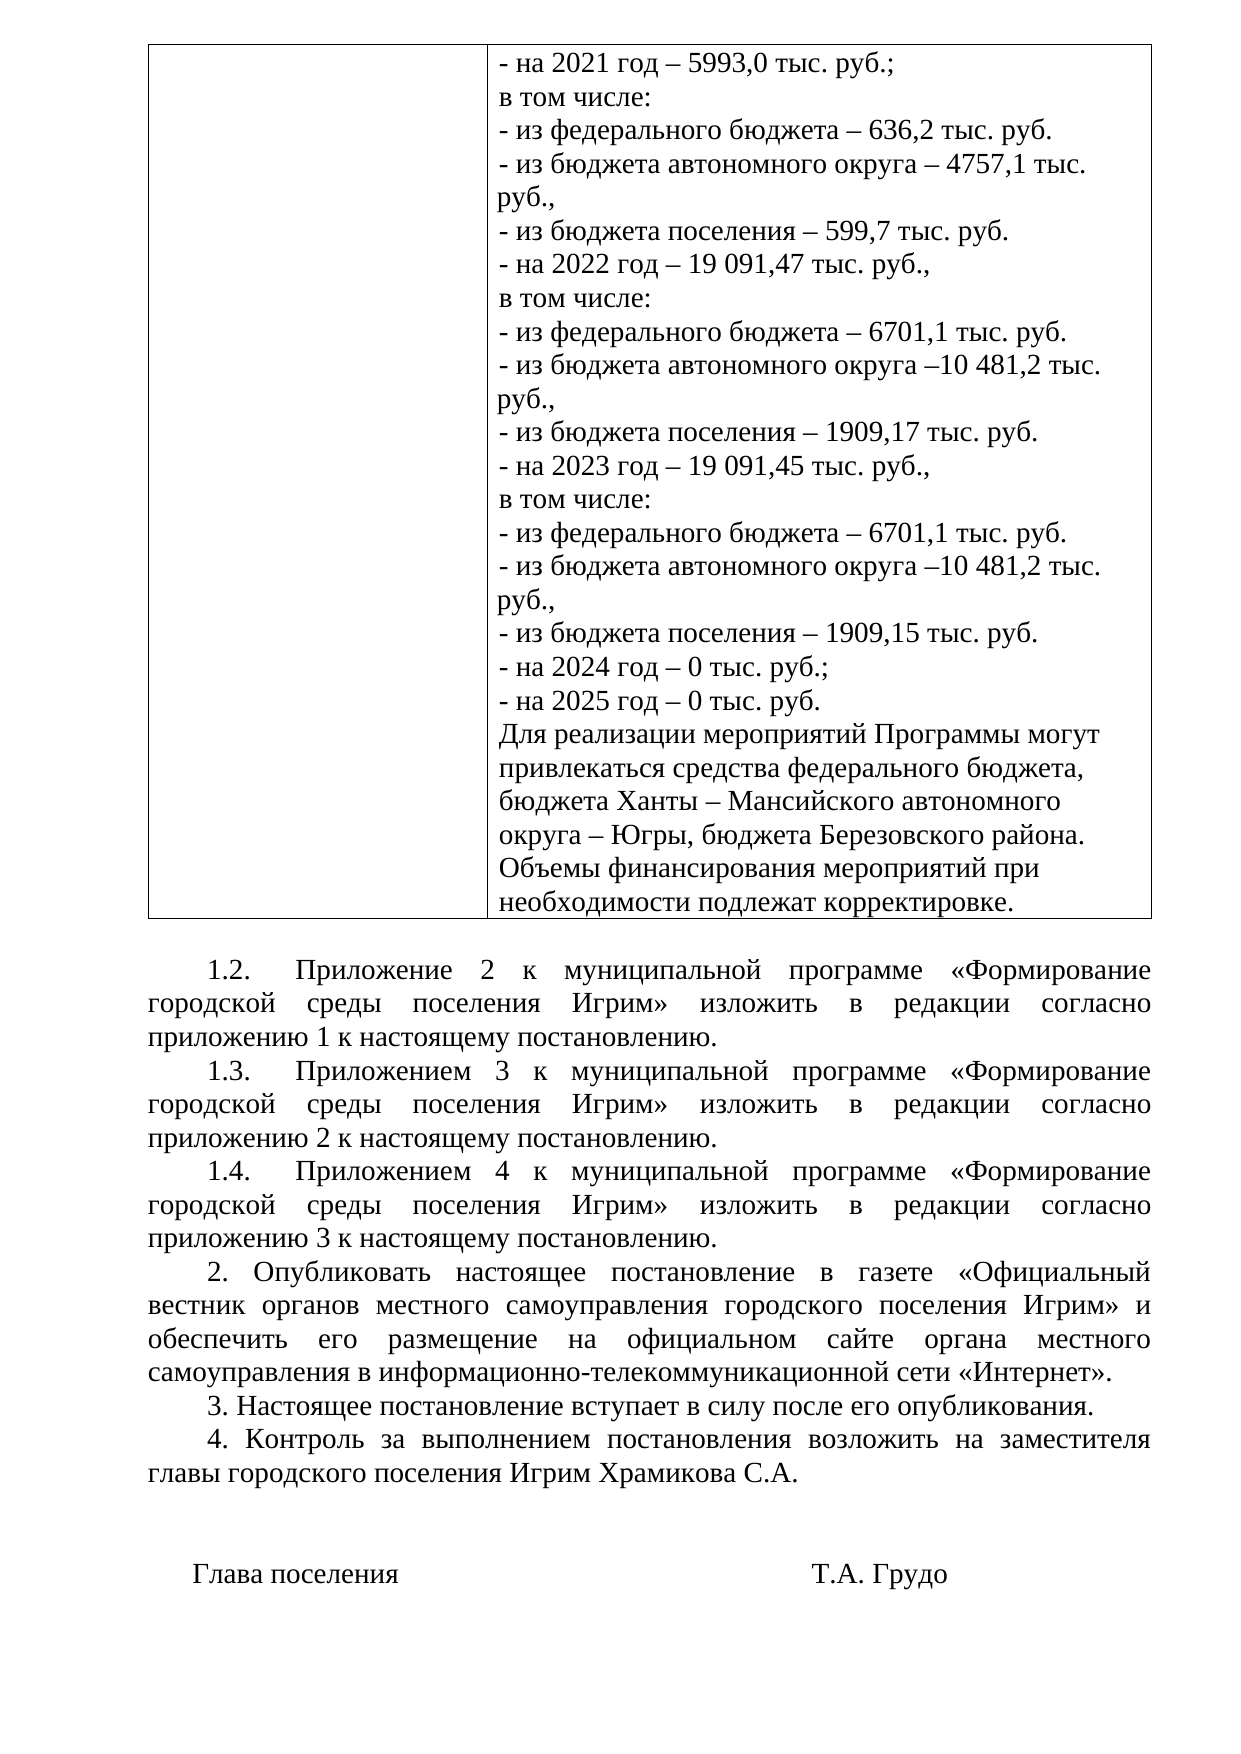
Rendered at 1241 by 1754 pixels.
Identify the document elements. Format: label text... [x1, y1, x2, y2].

text 2. Опубликовать настоящее постановление в газете «Официальный вестник органов местного самоуправления городского поселения Игрим» и обеспечить его размещение на официальном сайте органа местного самоуправления в информационно-телекоммуникационной сети «Интернет». [148, 1254, 1152, 1388]
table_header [149, 45, 487, 917]
text Глава поселения Т.А. Грудо [148, 1556, 1152, 1589]
list Приложением 4 к муниципальной программе «Формирование городской среды поселения Игрим» изложить в редакции согласно приложению 3 к настоящему постановлению. [148, 1153, 1152, 1254]
text 3. Настоящее постановление вступает в силу после его опубликования. [148, 1388, 1152, 1422]
text 4. Контроль за выполнением постановления возложить на заместителя главы городского поселения Игрим Храмикова С.А. [148, 1422, 1152, 1489]
list Приложением 3 к муниципальной программе «Формирование городской среды поселения Игрим» изложить в редакции согласно приложению 2 к настоящему постановлению. [148, 1053, 1152, 1153]
list Приложение 2 к муниципальной программе «Формирование городской среды поселения Игрим» изложить в редакции согласно приложению 1 к настоящему постановлению. [148, 952, 1152, 1053]
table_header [488, 45, 1151, 917]
